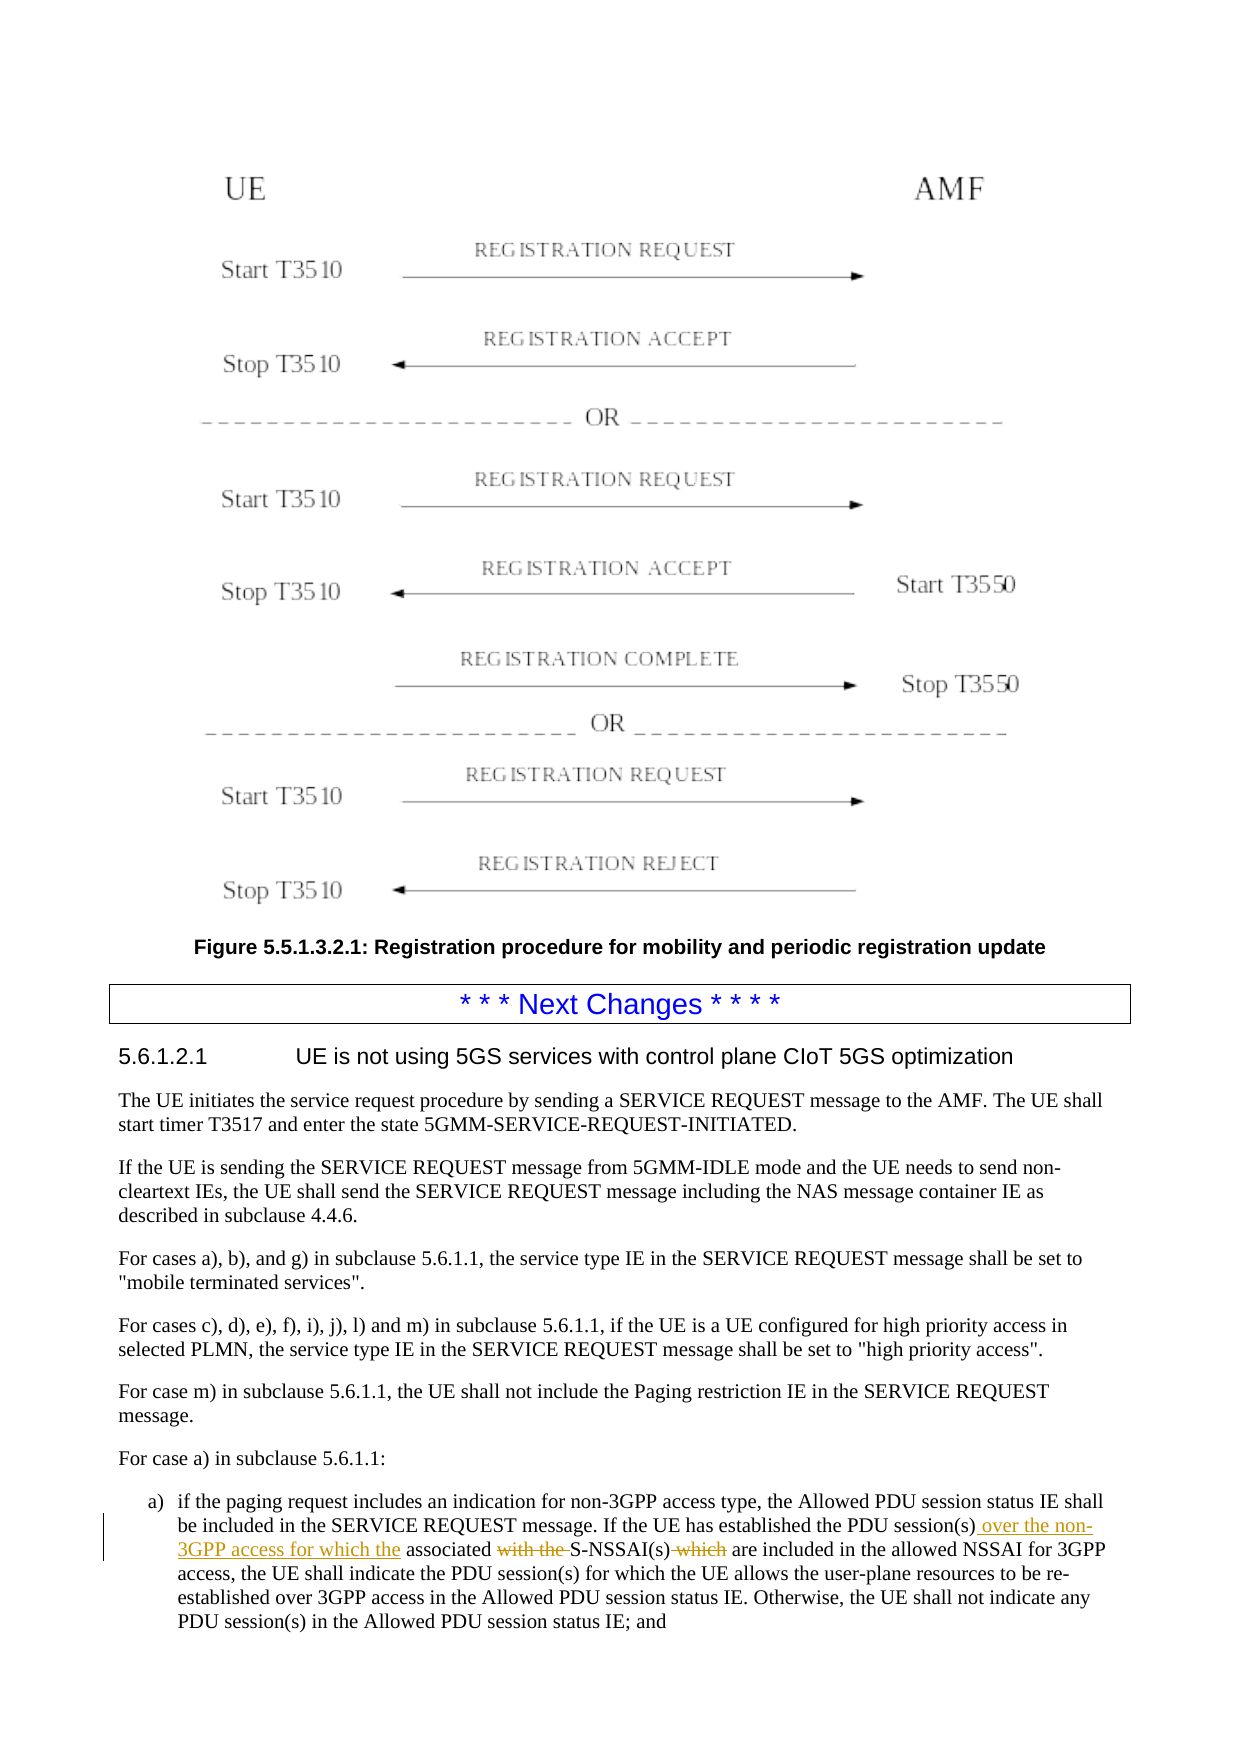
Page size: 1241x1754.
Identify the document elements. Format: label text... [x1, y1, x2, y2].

text Figure 5.5.1.3.2.1: Registration procedure for mobility and periodic registration update [118, 935, 1122, 959]
text * * * Next Changes * * * * [110, 985, 1130, 1023]
text For cases c), d), e), f), i), j), l) and m) in subclause 5.6.1.1, if the UE is a UE configured for high priority access in selected PLMN, the service type IE in the SERVICE REQUEST message shall be set to "high priority access". [118, 1312, 1122, 1361]
text For case m) in subclause 5.6.1.1, the UE shall not include the Paging restriction IE in the SERVICE REQUEST message. [118, 1379, 1122, 1427]
subtitle 5.6.1.2.1 UE is not using 5GS services with control plane CIoT 5GS optimization [118, 1043, 1122, 1069]
text If the UE is sending the SERVICE REQUEST message from 5GMM-IDLE mode and the UE needs to send non-cleartext IEs, the UE shall send the SERVICE REQUEST message including the NAS message container IE as described in subclause 4.4.6. [118, 1155, 1122, 1227]
text a) if the paging request includes an indication for non-3GPP access type, the Allowed PDU session status IE shall be included in the SERVICE REQUEST message. If the UE has established the PDU session(s) associated S-NSSAI(s) are included in the allowed NSSAI for 3GPP access, the UE shall indicate the PDU session(s) for which the UE allows the user-plane resources to be re-established over 3GPP access in the Allowed PDU session status IE. Otherwise, the UE shall not indicate any PDU session(s) in the Allowed PDU session status IE; and [148, 1489, 1122, 1633]
text For cases a), b), and g) in subclause 5.6.1.1, the service type IE in the SERVICE REQUEST message shall be set to "mobile terminated services". [118, 1246, 1122, 1294]
text The UE initiates the service request procedure by sending a SERVICE REQUEST message to the AMF. The UE shall start timer T3517 and enter the state 5GMM-SERVICE-REQUEST-INITIATED. [118, 1088, 1122, 1136]
text For case a) in subclause 5.6.1.1: [118, 1446, 1122, 1470]
